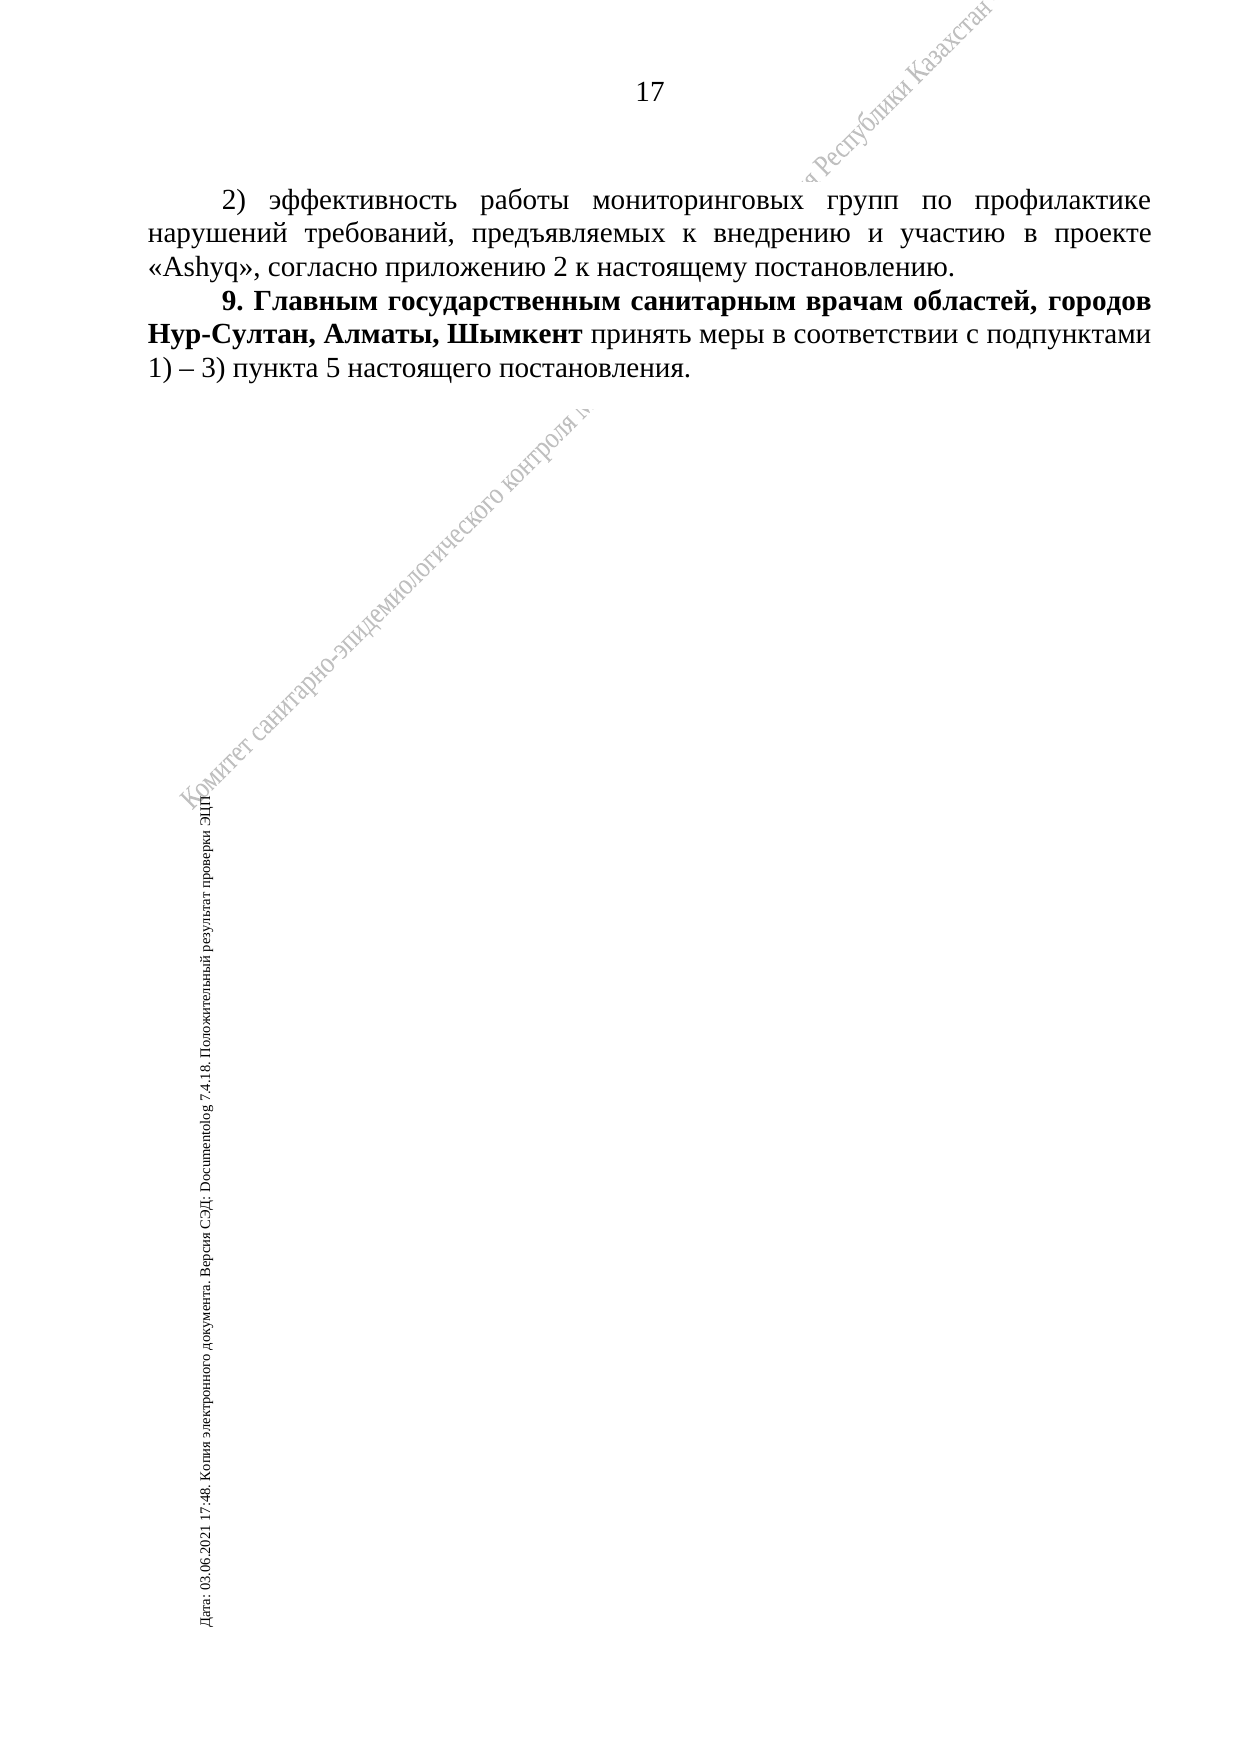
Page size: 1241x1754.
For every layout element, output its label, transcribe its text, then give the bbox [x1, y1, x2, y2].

text 9. Главным государственным санитарным врачам областей, городов Нур-Султан, Алматы, Шымкент принять меры в соответствии с подпунктами 1) – 3) пункта 5 настоящего постановления. [148, 283, 1152, 408]
text 2) эффективность работы мониторинговых групп по профилактике нарушений требований, предъявляемых к внедрению и участию в проекте «Ashyq», согласно приложению 2 к настоящему постановлению. [148, 182, 1152, 283]
